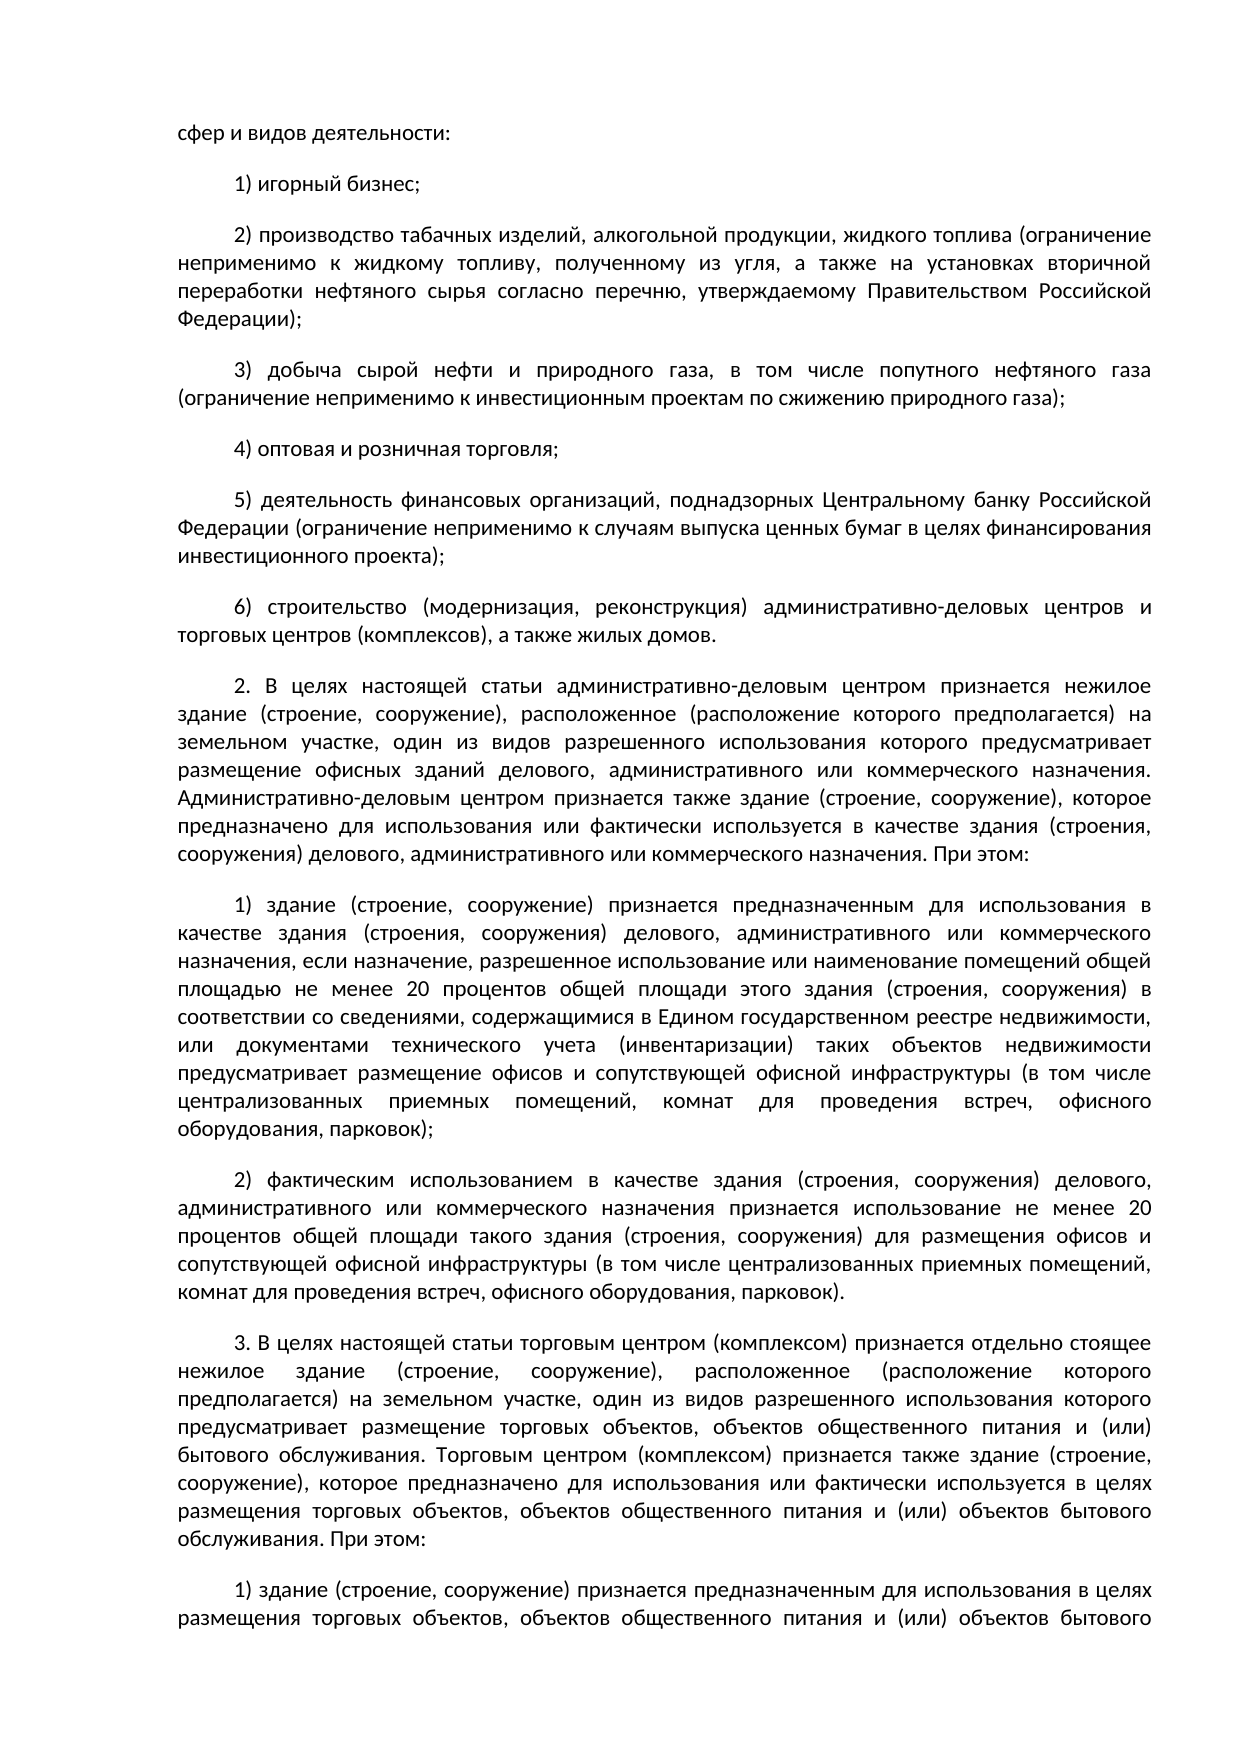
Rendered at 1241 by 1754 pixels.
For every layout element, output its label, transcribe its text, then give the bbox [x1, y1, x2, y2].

text 2) фактическим использованием в качестве здания (строения, сооружения) делового, административного или коммерческого назначения признается использование не менее 20 процентов общей площади такого здания (строения, сооружения) для размещения офисов и сопутствующей офисной инфраструктуры (в том числе централизованных приемных помещений, комнат для проведения встреч, офисного оборудования, парковок). [177, 1165, 1152, 1305]
text 1) здание (строение, сооружение) признается предназначенным для использования в качестве здания (строения, сооружения) делового, административного или коммерческого назначения, если назначение, разрешенное использование или наименование помещений общей площадью не менее 20 процентов общей площади этого здания (строения, сооружения) в соответствии со сведениями, содержащимися в Едином государственном реестре недвижимости, или документами технического учета (инвентаризации) таких объектов недвижимости предусматривает размещение офисов и сопутствующей офисной инфраструктуры (в том числе централизованных приемных помещений, комнат для проведения встреч, офисного оборудования, парковок); [177, 890, 1152, 1142]
text 2) производство табачных изделий, алкогольной продукции, жидкого топлива (ограничение неприменимо к жидкому топливу, полученному из угля, а также на установках вторичной переработки нефтяного сырья согласно перечню, утверждаемому Правительством Российской Федерации); [177, 220, 1152, 332]
text 1) игорный бизнес; [177, 169, 1152, 197]
text 3. В целях настоящей статьи торговым центром (комплексом) признается отдельно стоящее нежилое здание (строение, сооружение), расположенное (расположение которого предполагается) на земельном участке, один из видов разрешенного использования которого предусматривает размещение торговых объектов, объектов общественного питания и (или) бытового обслуживания. Торговым центром (комплексом) признается также здание (строение, сооружение), которое предназначено для использования или фактически используется в целях размещения торговых объектов, объектов общественного питания и (или) объектов бытового обслуживания. При этом: [177, 1328, 1152, 1552]
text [177, 1575, 1152, 1631]
text 6) строительство (модернизация, реконструкция) административно-деловых центров и торговых центров (комплексов), а также жилых домов. [177, 592, 1152, 648]
text 4) оптовая и розничная торговля; [177, 434, 1152, 462]
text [177, 118, 1152, 146]
text 5) деятельность финансовых организаций, поднадзорных Центральному банку Российской Федерации (ограничение неприменимо к случаям выпуска ценных бумаг в целях финансирования инвестиционного проекта); [177, 485, 1152, 569]
text 2. В целях настоящей статьи административно-деловым центром признается нежилое здание (строение, сооружение), расположенное (расположение которого предполагается) на земельном участке, один из видов разрешенного использования которого предусматривает размещение офисных зданий делового, административного или коммерческого назначения. Административно-деловым центром признается также здание (строение, сооружение), которое предназначено для использования или фактически используется в качестве здания (строения, сооружения) делового, административного или коммерческого назначения. При этом: [177, 671, 1152, 867]
text 3) добыча сырой нефти и природного газа, в том числе попутного нефтяного газа (ограничение неприменимо к инвестиционным проектам по сжижению природного газа); [177, 355, 1152, 411]
